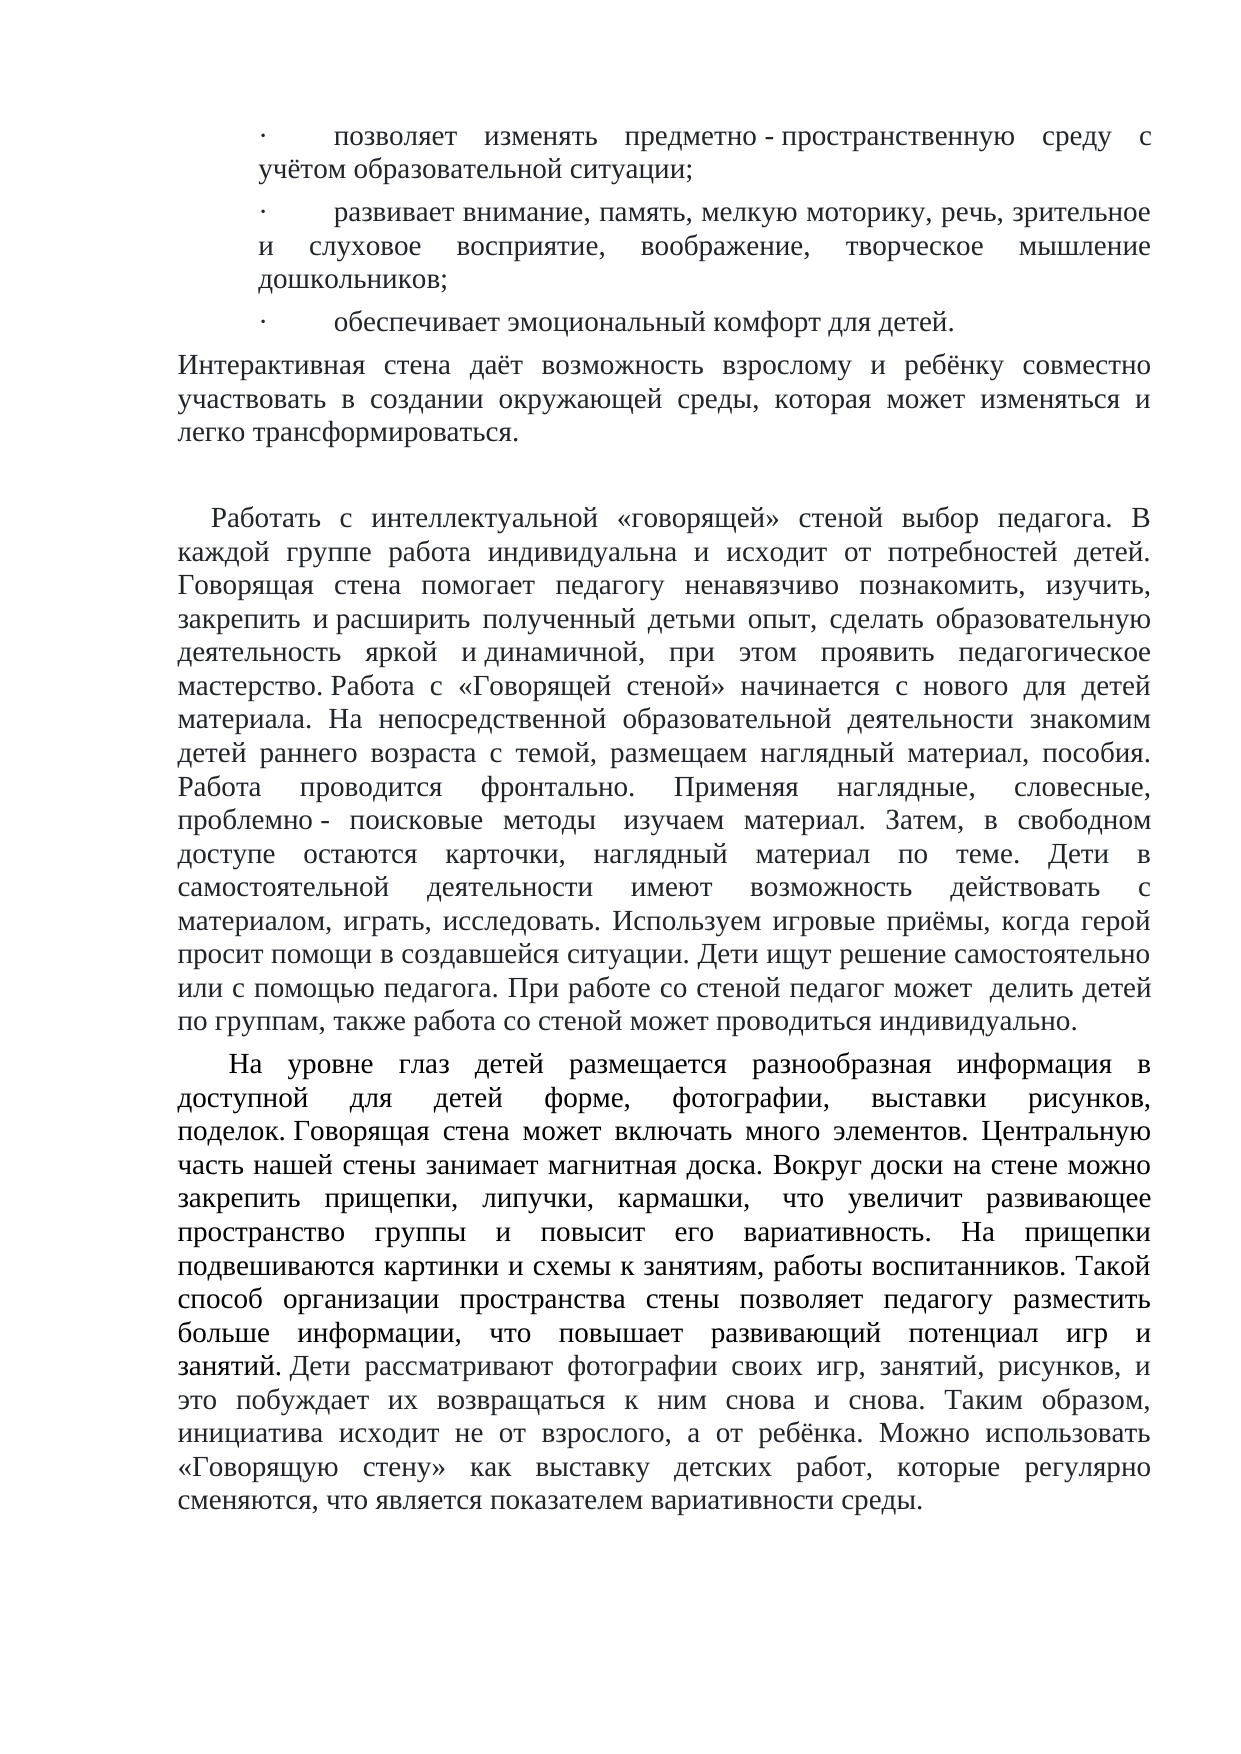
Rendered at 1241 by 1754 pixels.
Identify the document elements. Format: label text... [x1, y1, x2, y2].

text · позволяет изменять предметно - пространственную среду с учётом образовательной ситуации; [258, 118, 1152, 185]
text · развивает внимание, память, мелкую моторику, речь, зрительное и слуховое восприятие, воображение, творческое мышление дошкольников; [258, 194, 1152, 295]
text Интерактивная стена даёт возможность взрослому и ребёнку совместно участвовать в создании окружающей среды, которая может изменяться и легко трансформироваться. [177, 347, 1152, 448]
text · обеспечивает эмоциональный комфорт для детей. [258, 304, 1152, 338]
text На уровне глаз детей размещается разнообразная информация в доступной для детей форме, фотографии, выставки рисунков, поделок. Говорящая стена может включать много элементов. Центральную часть нашей стены занимает магнитная доска. Вокруг доски на стене можно закрепить прищепки, липучки, кармашки, что увеличит развивающее пространство группы и повысит его вариативность. На прищепки подвешиваются картинки и схемы к занятиям, работы воспитанников. Такой способ организации пространства стены позволяет педагогу разместить больше информации, что повышает развивающий потенциал игр и занятий. Дети рассматривают фотографии своих игр, занятий, рисунков, и это побуждает их возвращаться к ним снова и снова. Таким образом, инициатива исходит не от взрослого, а от ребёнка. Можно использовать «Говорящую стену» как выставку детских работ, которые регулярно сменяются, что является показателем вариативности среды. [177, 1046, 1152, 1516]
text Работать с интеллектуальной «говорящей» стеной выбор педагога. В каждой группе работа индивидуальна и исходит от потребностей детей. Говорящая стена помогает педагогу ненавязчиво познакомить, изучить, закрепить и расширить полученный детьми опыт, сделать образовательную деятельность яркой и динамичной, при этом проявить педагогическое мастерство. Работа с «Говорящей стеной» начинается с нового для детей материала. На непосредственной образовательной деятельности знакомим детей раннего возраста с темой, размещаем наглядный материал, пособия. Работа проводится фронтально. Применяя наглядные, словесные, проблемно - поисковые методы изучаем материал. Затем, в свободном доступе остаются карточки, наглядный материал по теме. Дети в самостоятельной деятельности имеют возможность действовать с материалом, играть, исследовать. Используем игровые приёмы, когда герой просит помощи в создавшейся ситуации. Дети ищут решение самостоятельно или с помощью педагога. При работе со стеной педагог может делить детей по группам, также работа со стеной может проводиться индивидуально. [177, 500, 1152, 1037]
